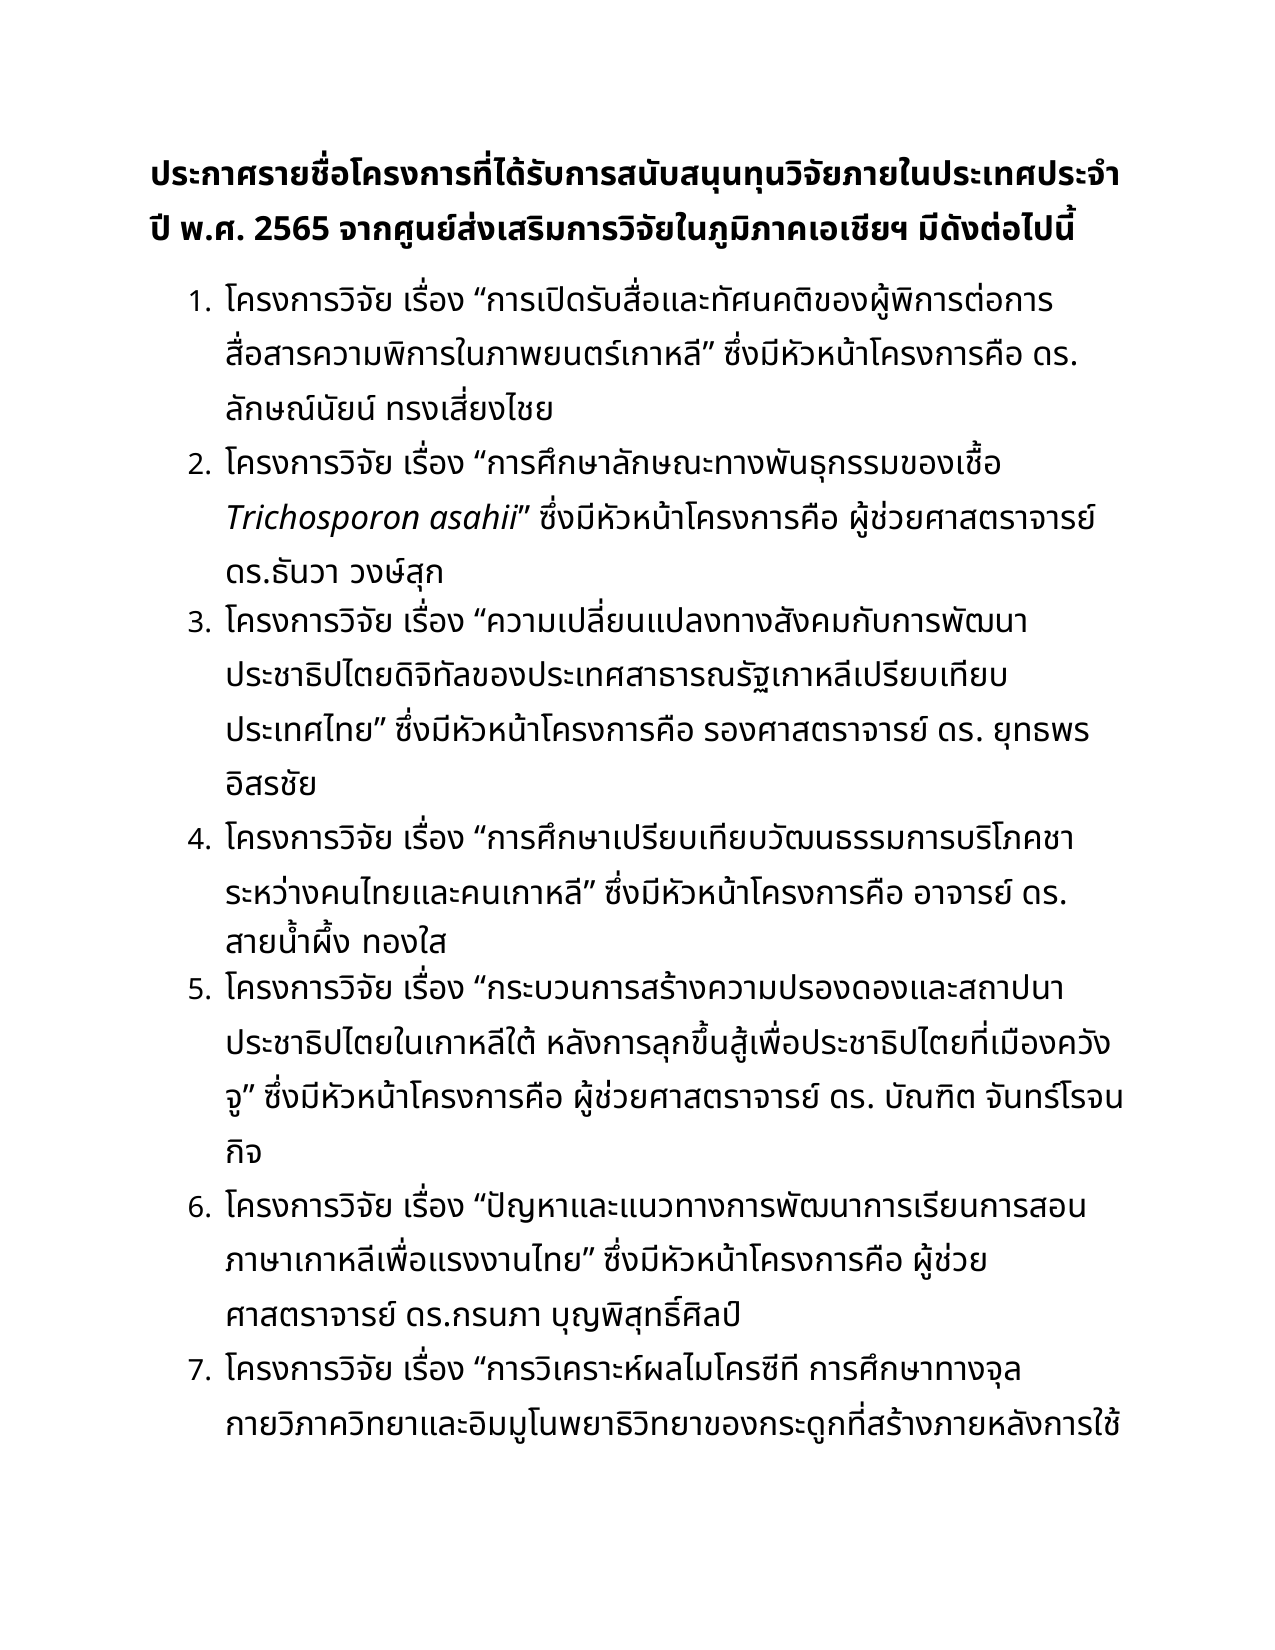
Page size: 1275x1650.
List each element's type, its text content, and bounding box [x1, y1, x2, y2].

text ประกาศรายชื่อโครงการที่ได้รับการสนับสนุนทุนวิจัยภายในประเทศประจำปี พ.ศ. 2565 จากศูนย์ส่งเสริมการวิจัยในภูมิภาคเอเชียฯ มีดังต่อไปนี้ [150, 150, 1125, 255]
list โครงการวิจัย เรื่อง “การศึกษาลักษณะทางพันธุกรรมของเชื้อ Trichosporon asahii” ซึ่งมีหัวหน้าโครงการคือ ผู้ช่วยศาสตราจารย์ ดร.ธันวา วงษ์สุก [187, 439, 1125, 593]
list โครงการวิจัย เรื่อง “ปัญหาและแนวทางการพัฒนาการเรียนการสอนภาษาเกาหลีเพื่อแรงงานไทย” ซึ่งมีหัวหน้าโครงการคือ ผู้ช่วยศาสตราจารย์ ดร.กรนภา บุญพิสุทธิ์ศิลป์ [187, 1182, 1125, 1341]
list โครงการวิจัย เรื่อง “กระบวนการสร้างความปรองดองและสถาปนาประชาธิปไตยในเกาหลีใต้ หลังการลุกขึ้นสู้เพื่อประชาธิปไตยที่เมืองควังจู” ซึ่งมีหัวหน้าโครงการคือ ผู้ช่วยศาสตราจารย์ ดร. บัณฑิต จันทร์โรจนกิจ [187, 964, 1125, 1178]
list โครงการวิจัย เรื่อง “ความเปลี่ยนแปลงทางสังคมกับการพัฒนาประชาธิปไตยดิจิทัลของประเทศสาธารณรัฐเกาหลีเปรียบเทียบประเทศไทย” ซึ่งมีหัวหน้าโครงการคือ รองศาสตราจารย์ ดร. ยุทธพร อิสรชัย [187, 597, 1125, 810]
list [187, 1345, 1125, 1450]
list โครงการวิจัย เรื่อง “การเปิดรับสื่อและทัศนคติของผู้พิการต่อการสื่อสารความพิการในภาพยนตร์เกาหลี” ซึ่งมีหัวหน้าโครงการคือ ดร. ลักษณ์นัยน์ ทรงเสี่ยงไชย [187, 276, 1125, 435]
list โครงการวิจัย เรื่อง “การศึกษาเปรียบเทียบวัฒนธรรมการบริโภคชาระหว่างคนไทยและคนเกาหลี” ซึ่งมีหัวหน้าโครงการคือ อาจารย์ ดร. สายน้ำผึ้ง ทองใส [187, 814, 1125, 961]
